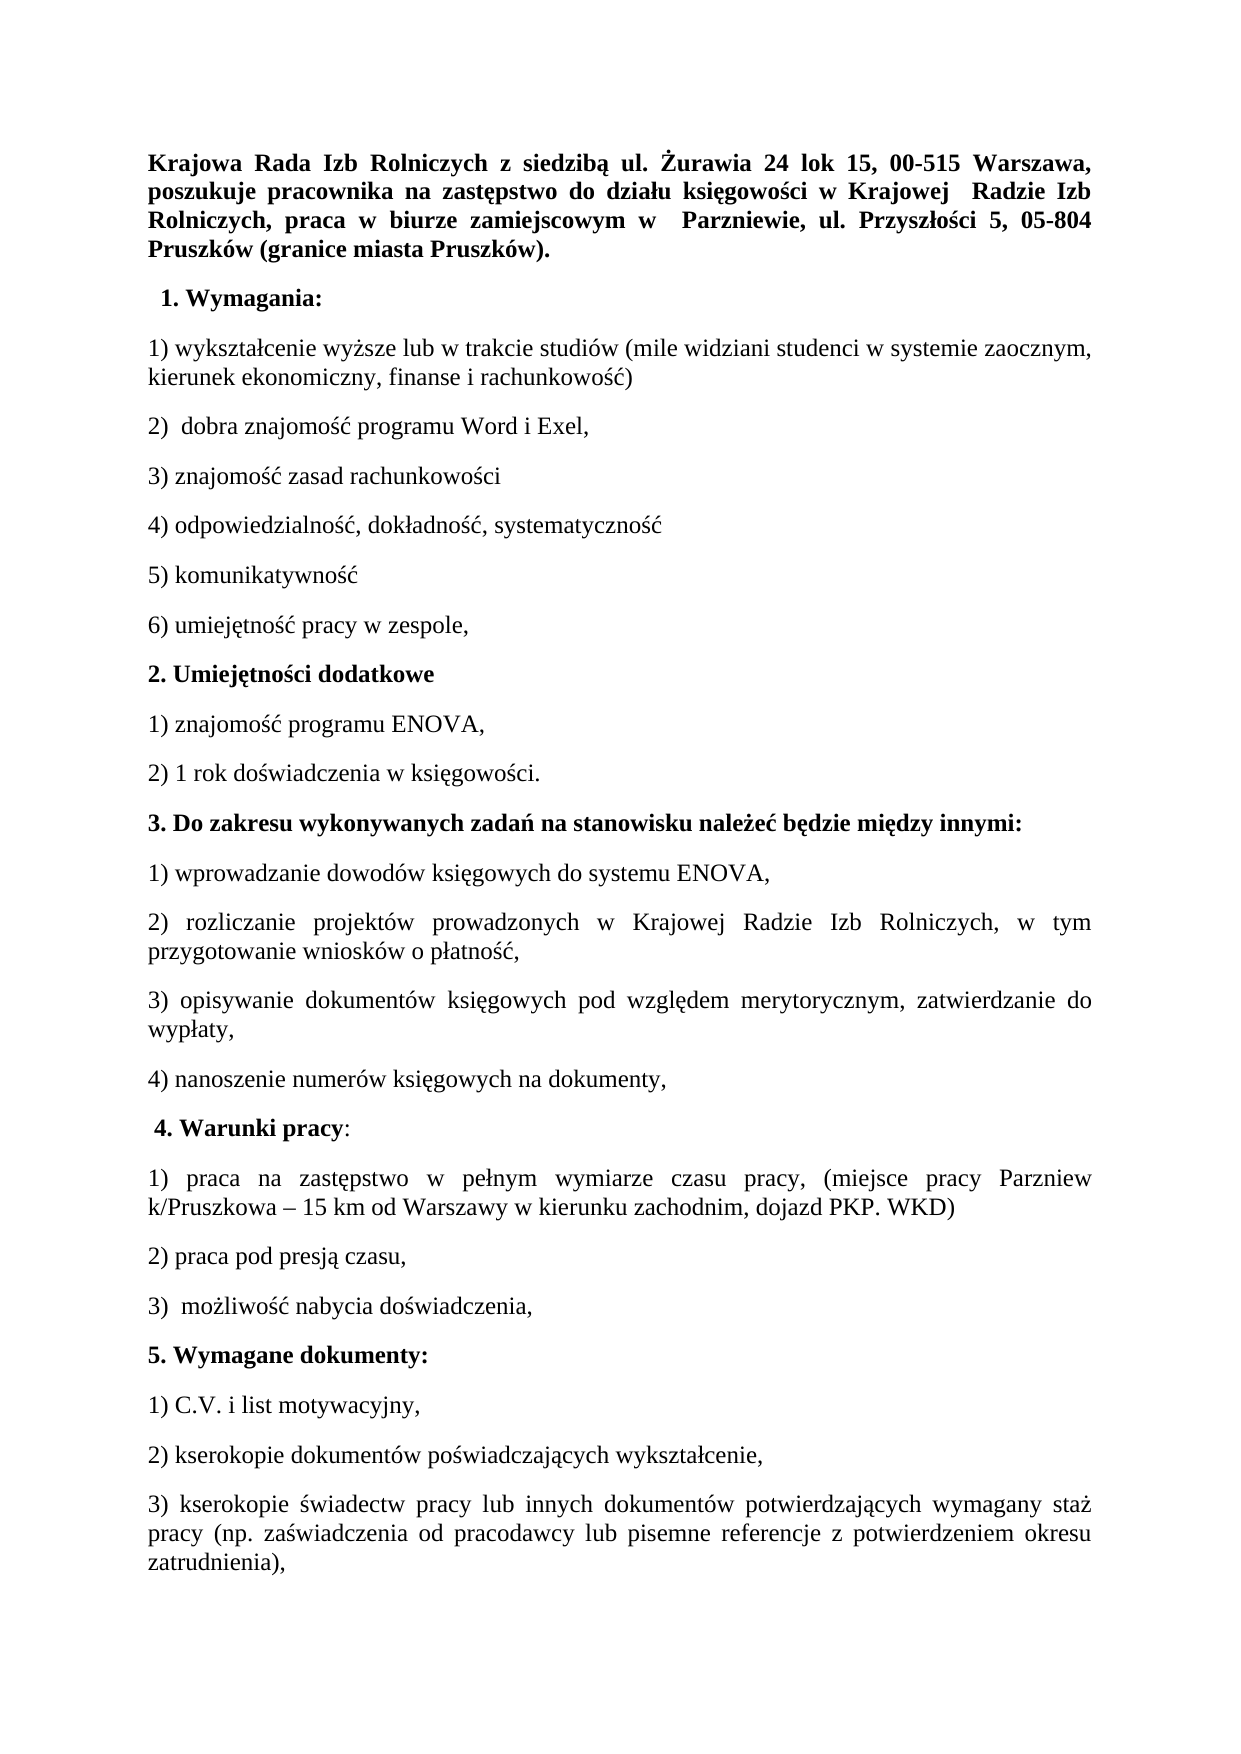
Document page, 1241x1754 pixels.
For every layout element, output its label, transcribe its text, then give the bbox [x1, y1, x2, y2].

text 4) odpowiedzialność, dokładność, systematyczność [148, 511, 1093, 539]
text 3) możliwość nabycia doświadczenia, [148, 1291, 1093, 1320]
text 2) 1 rok doświadczenia w księgowości. [148, 758, 1093, 787]
text 4) nanoszenie numerów księgowych na dokumenty, [148, 1064, 1093, 1093]
text 2) dobra znajomość programu Word i Exel, [148, 411, 1093, 440]
text 2) kserokopie dokumentów poświadczających wykształcenie, [148, 1440, 1093, 1468]
text 3) kserokopie świadectw pracy lub innych dokumentów potwierdzających wymagany staż pracy (np. zaświadczenia od pracodawcy lub pisemne referencje z potwierdzeniem okresu zatrudnienia), [148, 1489, 1093, 1576]
text 2. Umiejętności dodatkowe [148, 659, 1093, 688]
text 5) komunikatywność [148, 560, 1093, 589]
text 1) wprowadzanie dowodów księgowych do systemu ENOVA, [148, 858, 1093, 886]
text 6) umiejętność pracy w zespole, [148, 610, 1093, 638]
text 3. Do zakresu wykonywanych zadań na stanowisku należeć będzie między innymi: [148, 808, 1093, 837]
text 2) praca pod presją czasu, [148, 1241, 1093, 1270]
text 1) znajomość programu ENOVA, [148, 709, 1093, 738]
text 1. Wymagania: [148, 283, 1093, 312]
text 3) opisywanie dokumentów księgowych pod względem merytorycznym, zatwierdzanie do wypłaty, [148, 986, 1093, 1043]
text Krajowa Rada Izb Rolniczych z siedzibą ul. Żurawia 24 lok 15, 00-515 Warszawa, poszukuje pracownika na zastępstwo do działu księgowości w Krajowej Radzie Izb Rolniczych, praca w biurze zamiejscowym w Parzniewie, ul. Przyszłości 5, 05-804 Pruszków (granice miasta Pruszków). [148, 148, 1093, 263]
text 3) znajomość zasad rachunkowości [148, 461, 1093, 490]
text 5. Wymagane dokumenty: [148, 1341, 1093, 1369]
text 4. Warunki pracy: [148, 1113, 1093, 1142]
text 1) wykształcenie wyższe lub w trakcie studiów (mile widziani studenci w systemie zaocznym, kierunek ekonomiczny, finanse i rachunkowość) [148, 333, 1093, 391]
text 2) rozliczanie projektów prowadzonych w Krajowej Radzie Izb Rolniczych, w tym przygotowanie wniosków o płatność, [148, 907, 1093, 965]
text 1) praca na zastępstwo w pełnym wymiarze czasu pracy, (miejsce pracy Parzniew k/Pruszkowa – 15 km od Warszawy w kierunku zachodnim, dojazd PKP. WKD) [148, 1163, 1093, 1221]
text 1) C.V. i list motywacyjny, [148, 1390, 1093, 1419]
